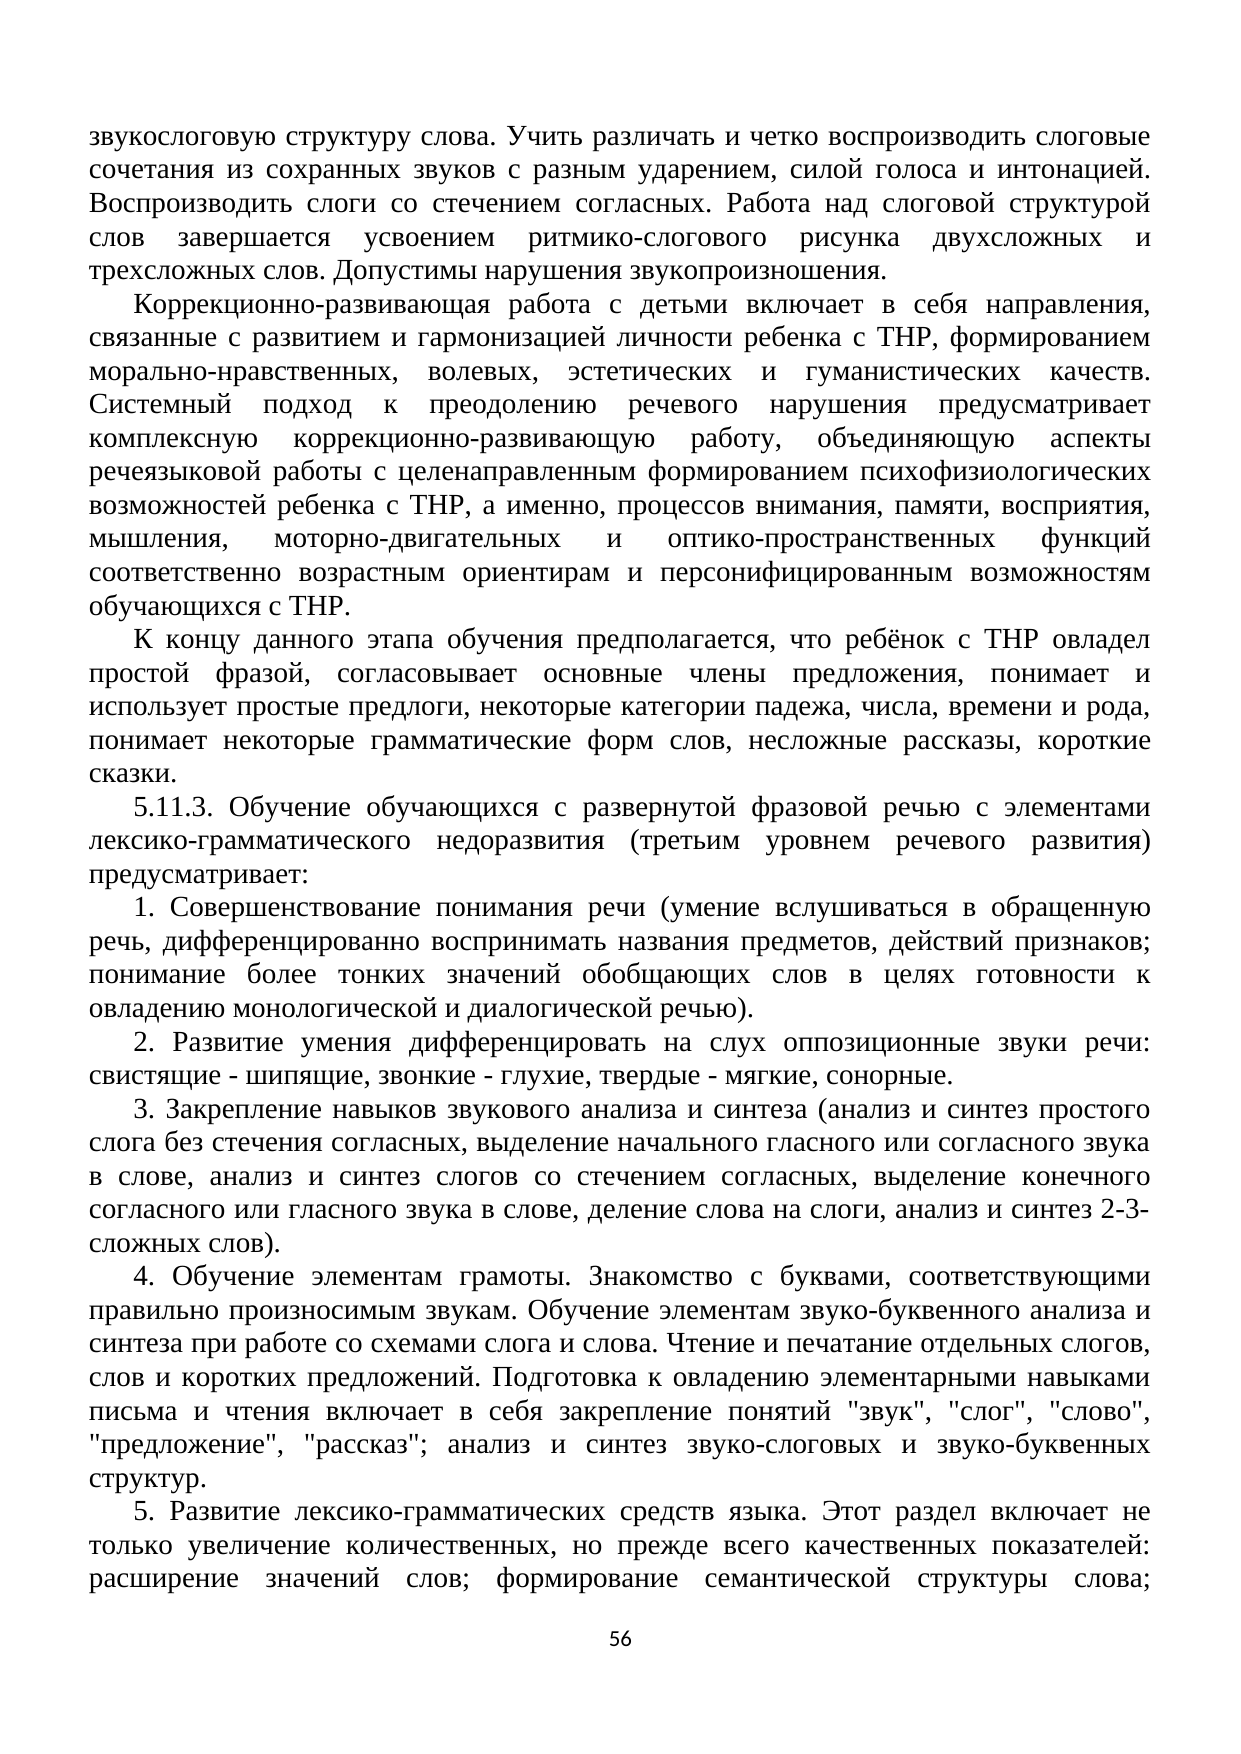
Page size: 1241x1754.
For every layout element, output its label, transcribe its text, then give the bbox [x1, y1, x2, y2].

text 1. Совершенствование понимания речи (умение вслушиваться в обращенную речь, дифференцированно воспринимать названия предметов, действий признаков; понимание более тонких значений обобщающих слов в целях готовности к овладению монологической и диалогической речью). [89, 889, 1152, 1024]
text Коррекционно-развивающая работа с детьми включает в себя направления, связанные с развитием и гармонизацией личности ребенка с ТНР, формированием морально-нравственных, волевых, эстетических и гуманистических качеств. Системный подход к преодолению речевого нарушения предусматривает комплексную коррекционно-развивающую работу, объединяющую аспекты речеязыковой работы с целенаправленным формированием психофизиологических возможностей ребенка с ТНР, а именно, процессов внимания, памяти, восприятия, мышления, моторно-двигательных и оптико-пространственных функций соответственно возрастным ориентирам и персонифицированным возможностям обучающихся с ТНР. [89, 286, 1152, 621]
text 5.11.3. Обучение обучающихся с развернутой фразовой речью с элементами лексико-грамматического недоразвития (третьим уровнем речевого развития) предусматривает: [89, 789, 1152, 889]
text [89, 1493, 1152, 1594]
text К концу данного этапа обучения предполагается, что ребёнок с ТНР овладел простой фразой, согласовывает основные члены предложения, понимает и использует простые предлоги, некоторые категории падежа, числа, времени и рода, понимает некоторые грамматические форм слов, несложные рассказы, короткие сказки. [89, 621, 1152, 789]
text 3. Закрепление навыков звукового анализа и синтеза (анализ и синтез простого слога без стечения согласных, выделение начального гласного или согласного звука в слове, анализ и синтез слогов со стечением согласных, выделение конечного согласного или гласного звука в слове, деление слова на слоги, анализ и синтез 2-3-сложных слов). [89, 1091, 1152, 1258]
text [89, 118, 1152, 286]
text 2. Развитие умения дифференцировать на слух оппозиционные звуки речи: свистящие - шипящие, звонкие - глухие, твердые - мягкие, сонорные. [89, 1024, 1152, 1091]
text 4. Обучение элементам грамоты. Знакомство с буквами, соответствующими правильно произносимым звукам. Обучение элементам звуко-буквенного анализа и синтеза при работе со схемами слога и слова. Чтение и печатание отдельных слогов, слов и коротких предложений. Подготовка к овладению элементарными навыками письма и чтения включает в себя закрепление понятий "звук", "слог", "слово", "предложение", "рассказ"; анализ и синтез звуко-слоговых и звуко-буквенных структур. [89, 1258, 1152, 1493]
